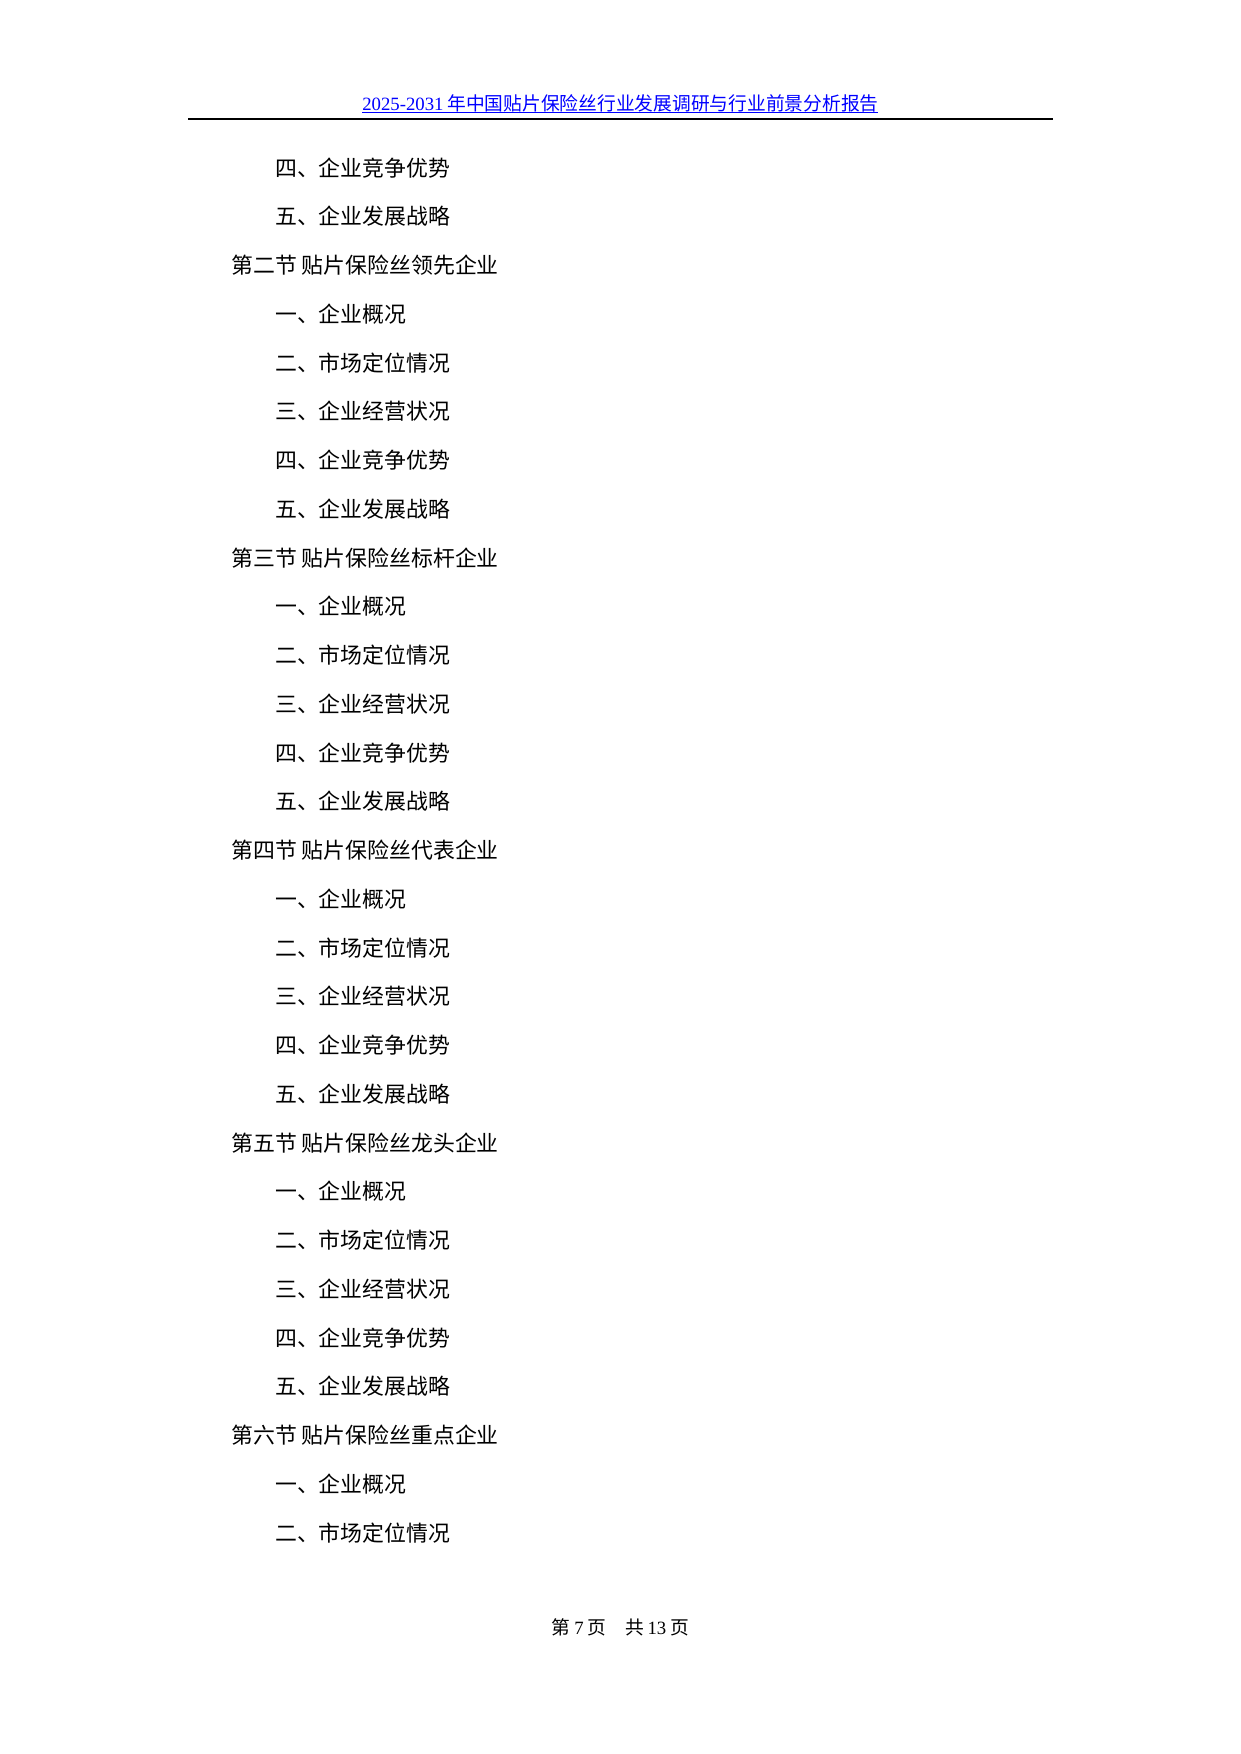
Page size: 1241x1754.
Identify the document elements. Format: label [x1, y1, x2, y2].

text [187, 150, 1053, 1548]
